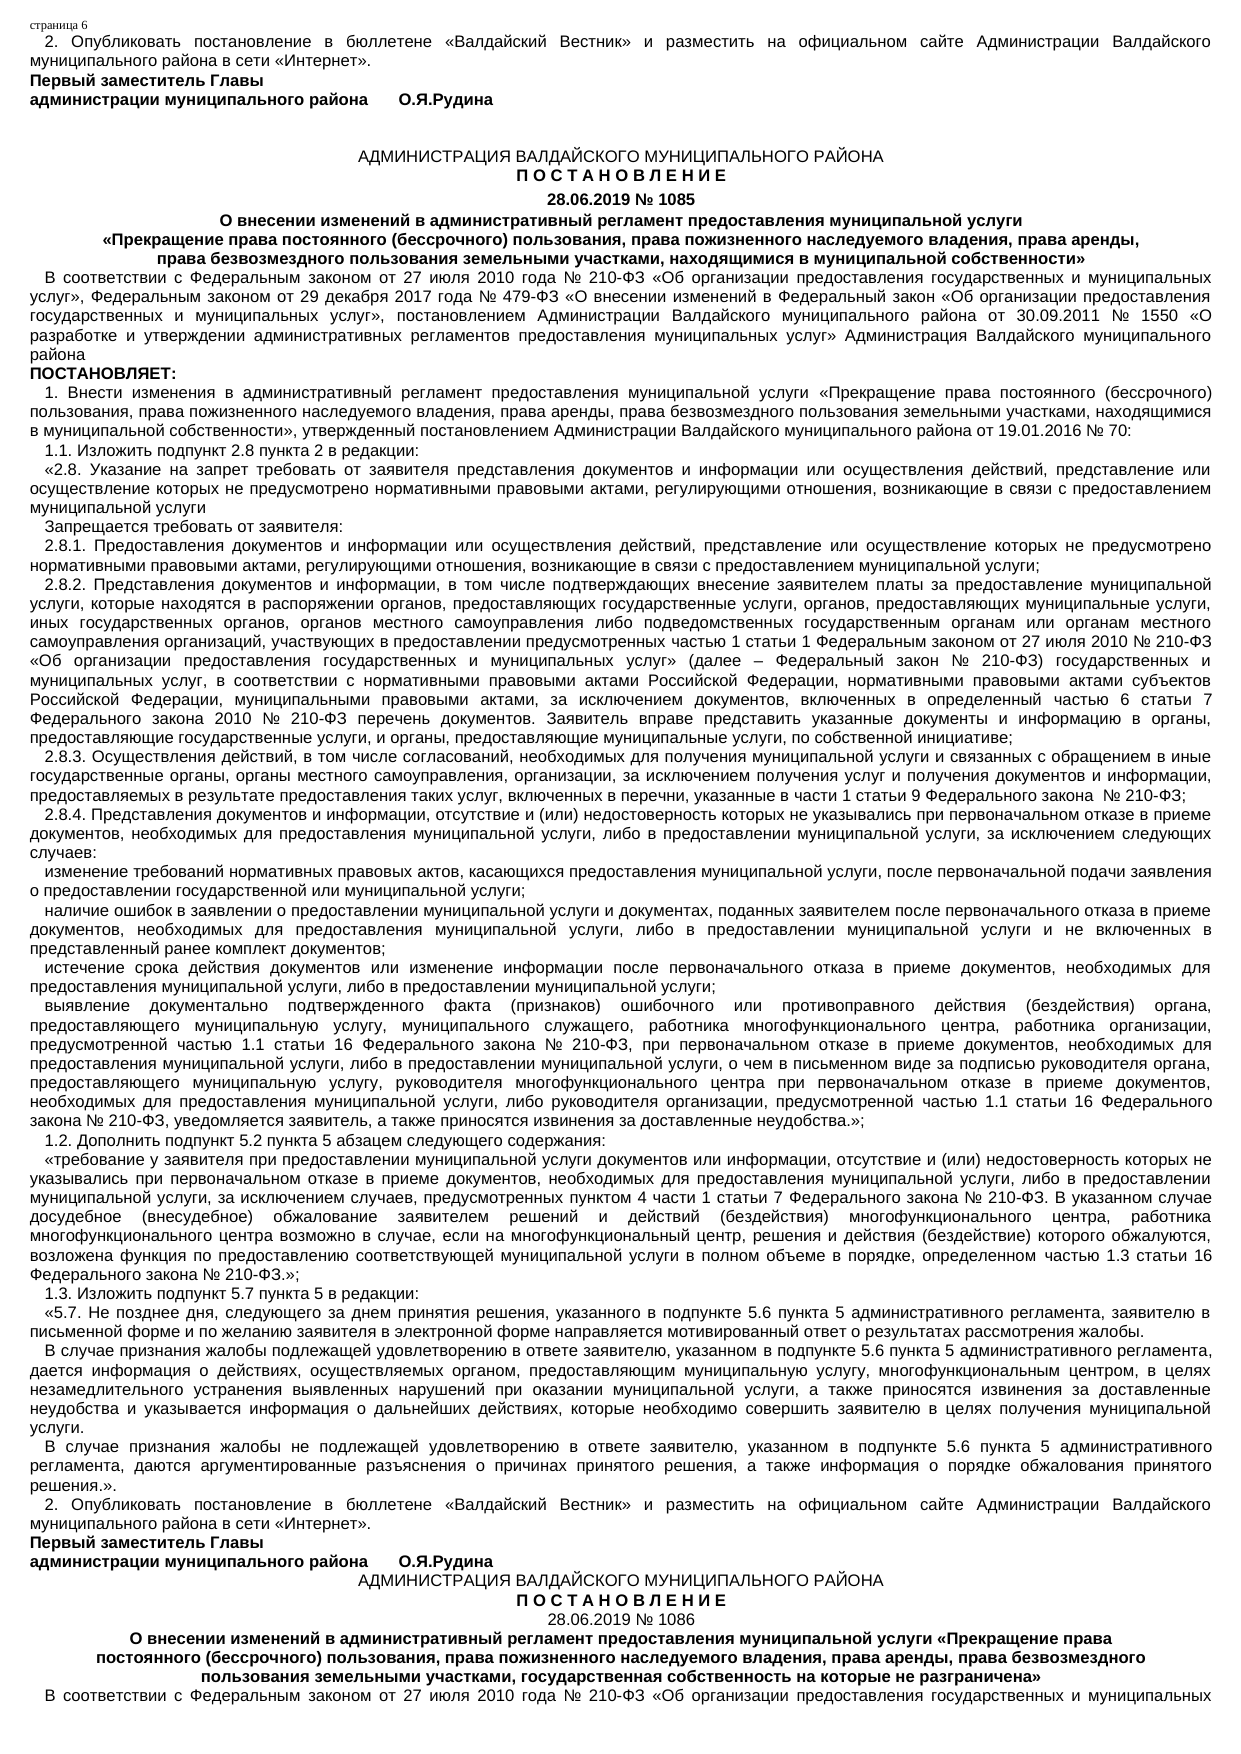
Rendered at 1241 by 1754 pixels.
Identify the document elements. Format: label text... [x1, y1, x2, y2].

text Запрещается требовать от заявителя: [29, 517, 1212, 536]
text 1.3. Изложить подпункт 5.7 пункта 5 в редакции: [29, 1284, 1212, 1303]
text «2.8. Указание на запрет требовать от заявителя представления документов и информации или осуществления действий, представление или осуществление которых не предусмотрено нормативными правовыми актами, регулирующими отношения, возникающие в связи с предоставлением муниципальной услуги [29, 459, 1212, 517]
text администрации муниципального района О.Я.Рудина [29, 89, 1212, 109]
text 1.2. Дополнить подпункт 5.2 пункта 5 абзацем следующего содержания: [29, 1130, 1212, 1149]
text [29, 1686, 1212, 1705]
subtitle АДМИНИСТРАЦИЯ ВАЛДАЙСКОГО МУНИЦИПАЛЬНОГО РАЙОНА [29, 147, 1212, 166]
text В случае признания жалобы подлежащей удовлетворению в ответе заявителю, указанном в подпункте 5.6 пункта 5 административного регламента, дается информация о действиях, осуществляемых органом, предоставляющим муниципальную услугу, многофункциональным центром, в целях незамедлительного устранения выявленных нарушений при оказании муниципальной услуги, а также приносятся извинения за доставленные неудобства и указывается информация о дальнейших действиях, которые необходимо совершить заявителю в целях получения муниципальной услуги. [29, 1341, 1212, 1437]
text 2.8.2. Представления документов и информации, в том числе подтверждающих внесение заявителем платы за предоставление муниципальной услуги, которые находятся в распоряжении органов, предоставляющих государственные услуги, органов, предоставляющих муниципальные услуги, иных государственных органов, органов местного самоуправления либо подведомственных государственным органам или органам местного самоуправления организаций, участвующих в предоставлении предусмотренных частью 1 статьи 1 Федеральным законом от 27 июля 2010 № 210-ФЗ «Об организации предоставления государственных и муниципальных услуг» (далее – Федеральный закон № 210-ФЗ) государственных и муниципальных услуг, в соответствии с нормативными правовыми актами Российской Федерации, нормативными правовыми актами субъектов Российской Федерации, муниципальными правовыми актами, за исключением документов, включенных в определенный частью 6 статьи 7 Федерального закона 2010 № 210-ФЗ перечень документов. Заявитель вправе представить указанные документы и информацию в органы, предоставляющие государственные услуги, и органы, предоставляющие муниципальные услуги, по собственной инициативе; [29, 574, 1212, 747]
title «Прекращение права постоянного (бессрочного) пользования, права пожизненного наследуемого владения, права аренды, [29, 229, 1212, 249]
text 1. Внести изменения в административный регламент предоставления муниципальной услуги «Прекращение права постоянного (бессрочного) пользования, права пожизненного наследуемого владения, права аренды, права безвозмездного пользования земельными участками, находящимися в муниципальной собственности», утвержденный постановлением Администрации Валдайского муниципального района от 19.01.2016 № 70: [29, 383, 1212, 440]
text 1.1. Изложить подпункт 2.8 пункта 2 в редакции: [29, 440, 1212, 459]
text 2. Опубликовать постановление в бюллетене «Валдайский Вестник» и разместить на официальном сайте Администрации Валдайского муниципального района в сети «Интернет». [29, 32, 1212, 70]
subtitle П О С Т А Н О В Л Е Н И Е [29, 166, 1212, 185]
text «требование у заявителя при предоставлении муниципальной услуги документов или информации, отсутствие и (или) недостоверность которых не указывались при первоначальном отказе в приеме документов, необходимых для предоставления муниципальной услуги, либо в предоставлении муниципальной услуги, за исключением случаев, предусмотренных пунктом 4 части 1 статьи 7 Федерального закона № 210-ФЗ. В указанном случае досудебное (внесудебное) обжалование заявителем решений и действий (бездействия) многофункционального центра, работника многофункционального центра возможно в случае, если на многофункциональный центр, решения и действия (бездействие) которого обжалуются, возложена функция по предоставлению соответствующей муниципальной услуги в полном объеме в порядке, определенном частью 1.3 статьи 16 Федерального закона № 210-ФЗ.»; [29, 1149, 1212, 1284]
text истечение срока действия документов или изменение информации после первоначального отказа в приеме документов, необходимых для предоставления муниципальной услуги, либо в предоставлении муниципальной услуги; [29, 958, 1212, 996]
title О внесении изменений в административный регламент предоставления муниципальной услуги «Прекращение права [29, 1629, 1212, 1648]
text 2. Опубликовать постановление в бюллетене «Валдайский Вестник» и разместить на официальном сайте Администрации Валдайского муниципального района в сети «Интернет». [29, 1494, 1212, 1533]
text выявление документально подтвержденного факта (признаков) ошибочного или противоправного действия (бездействия) органа, предоставляющего муниципальную услугу, муниципального служащего, работника многофункционального центра, работника организации, предусмотренной частью 1.1 статьи 16 Федерального закона № 210-ФЗ, при первоначальном отказе в приеме документов, необходимых для предоставления муниципальной услуги, либо в предоставлении муниципальной услуги, о чем в письменном виде за подписью руководителя органа, предоставляющего муниципальную услугу, руководителя многофункционального центра при первоначальном отказе в приеме документов, необходимых для предоставления муниципальной услуги, либо руководителя организации, предусмотренной частью 1.1 статьи 16 Федерального закона № 210-ФЗ, уведомляется заявитель, а также приносятся извинения за доставленные неудобства.»; [29, 996, 1212, 1130]
text Первый заместитель Главы [29, 1533, 1212, 1552]
text 2.8.4. Представления документов и информации, отсутствие и (или) недостоверность которых не указывались при первоначальном отказе в приеме документов, необходимых для предоставления муниципальной услуги, либо в предоставлении муниципальной услуги, за исключением следующих случаев: [29, 804, 1212, 862]
subtitle П О С Т А Н О В Л Е Н И Е [29, 1590, 1212, 1609]
text наличие ошибок в заявлении о предоставлении муниципальной услуги и документах, поданных заявителем после первоначального отказа в приеме документов, необходимых для предоставления муниципальной услуги, либо в предоставлении муниципальной услуги и не включенных в представленный ранее комплект документов; [29, 900, 1212, 958]
title 28.06.2019 № 1085 [29, 185, 1212, 210]
text права безвозмездного пользования земельными участками, находящимися в муниципальной собственности» [29, 249, 1212, 268]
text 28.06.2019 № 1086 [29, 1609, 1212, 1629]
text администрации муниципального района О.Я.Рудина [29, 1552, 1212, 1571]
title постоянного (бессрочного) пользования, права пожизненного наследуемого владения, права аренды, права безвозмездного [29, 1648, 1212, 1667]
title пользования земельными участками, государственная собственность на которые не разграничена» [29, 1667, 1212, 1686]
text 2.8.3. Осуществления действий, в том числе согласований, необходимых для получения муниципальной услуги и связанных с обращением в иные государственные органы, органы местного самоуправления, организации, за исключением получения услуг и получения документов и информации, предоставляемых в результате предоставления таких услуг, включенных в перечни, указанные в части 1 статьи 9 Федерального закона № 210-ФЗ; [29, 747, 1212, 804]
title О внесении изменений в административный регламент предоставления муниципальной услуги [29, 210, 1212, 229]
text 2.8.1. Предоставления документов и информации или осуществления действий, представление или осуществление которых не предусмотрено нормативными правовыми актами, регулирующими отношения, возникающие в связи с предоставлением муниципальной услуги; [29, 536, 1212, 574]
text В случае признания жалобы не подлежащей удовлетворению в ответе заявителю, указанном в подпункте 5.6 пункта 5 административного регламента, даются аргументированные разъяснения о причинах принятого решения, а также информация о порядке обжалования принятого решения.». [29, 1437, 1212, 1494]
text изменение требований нормативных правовых актов, касающихся предоставления муниципальной услуги, после первоначальной подачи заявления о предоставлении государственной или муниципальной услуги; [29, 862, 1212, 900]
text «5.7. Не позднее дня, следующего за днем принятия решения, указанного в подпункте 5.6 пункта 5 административного регламента, заявителю в письменной форме и по желанию заявителя в электронной форме направляется мотивированный ответ о результатах рассмотрения жалобы. [29, 1303, 1212, 1341]
subtitle АДМИНИСТРАЦИЯ ВАЛДАЙСКОГО МУНИЦИПАЛЬНОГО РАЙОНА [29, 1571, 1212, 1590]
text Первый заместитель Главы [29, 70, 1212, 89]
